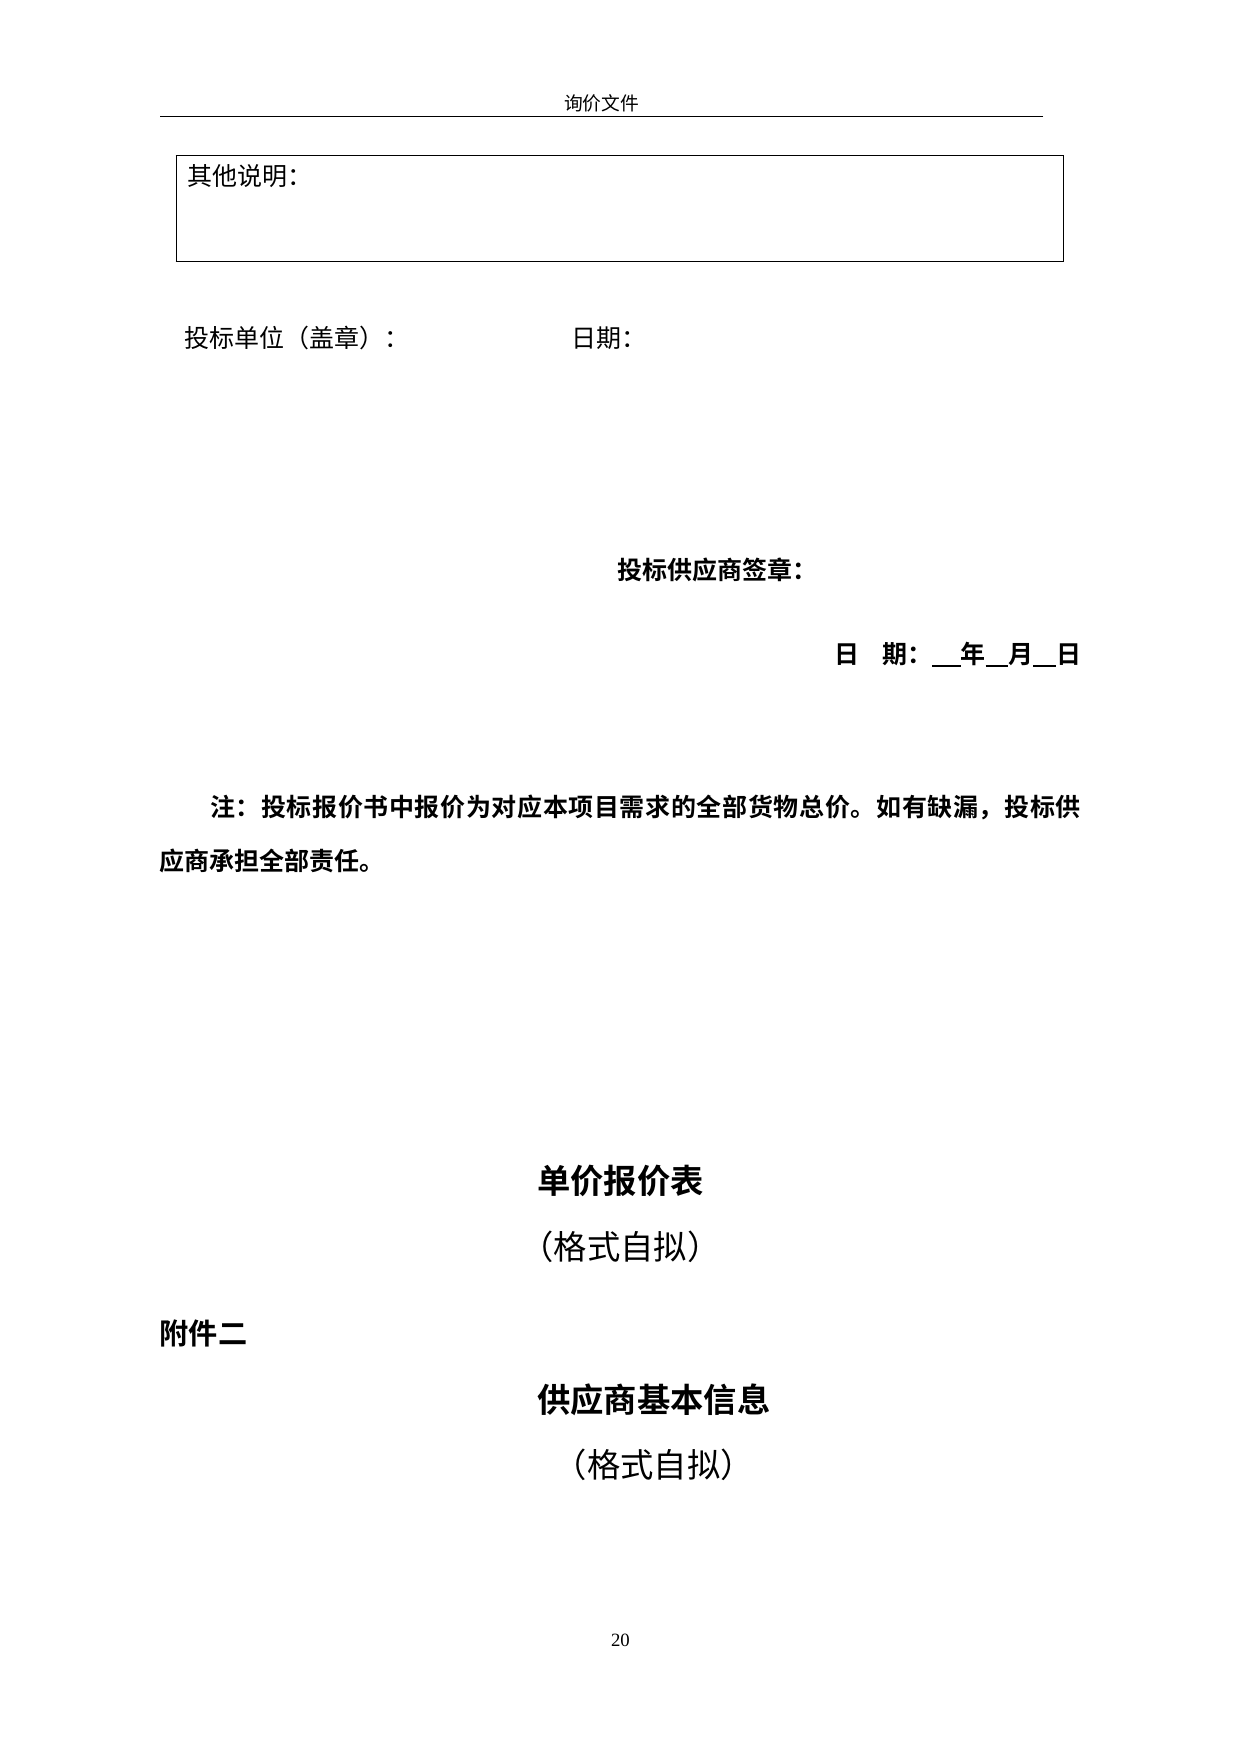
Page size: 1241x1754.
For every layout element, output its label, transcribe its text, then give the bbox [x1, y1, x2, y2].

subtitle 供应商基本信息 [159, 1365, 1081, 1430]
text 注：投标报价书中报价为对应本项目需求的全部货物总价。如有缺漏，投标供应商承担全部责任。 [159, 787, 1081, 878]
text 投标供应商签章： [159, 536, 1031, 601]
subtitle 附件二 [159, 1299, 1081, 1365]
text （格式自拟） [159, 1212, 1081, 1278]
text （格式自拟） [159, 1430, 1081, 1496]
text 单价报价表 [159, 1146, 1081, 1212]
table_cell 其他说明： [177, 156, 1063, 261]
text 投标单位（盖章）： 日期： [159, 304, 1081, 369]
text 日 期： 年 月 日 [159, 619, 1081, 685]
